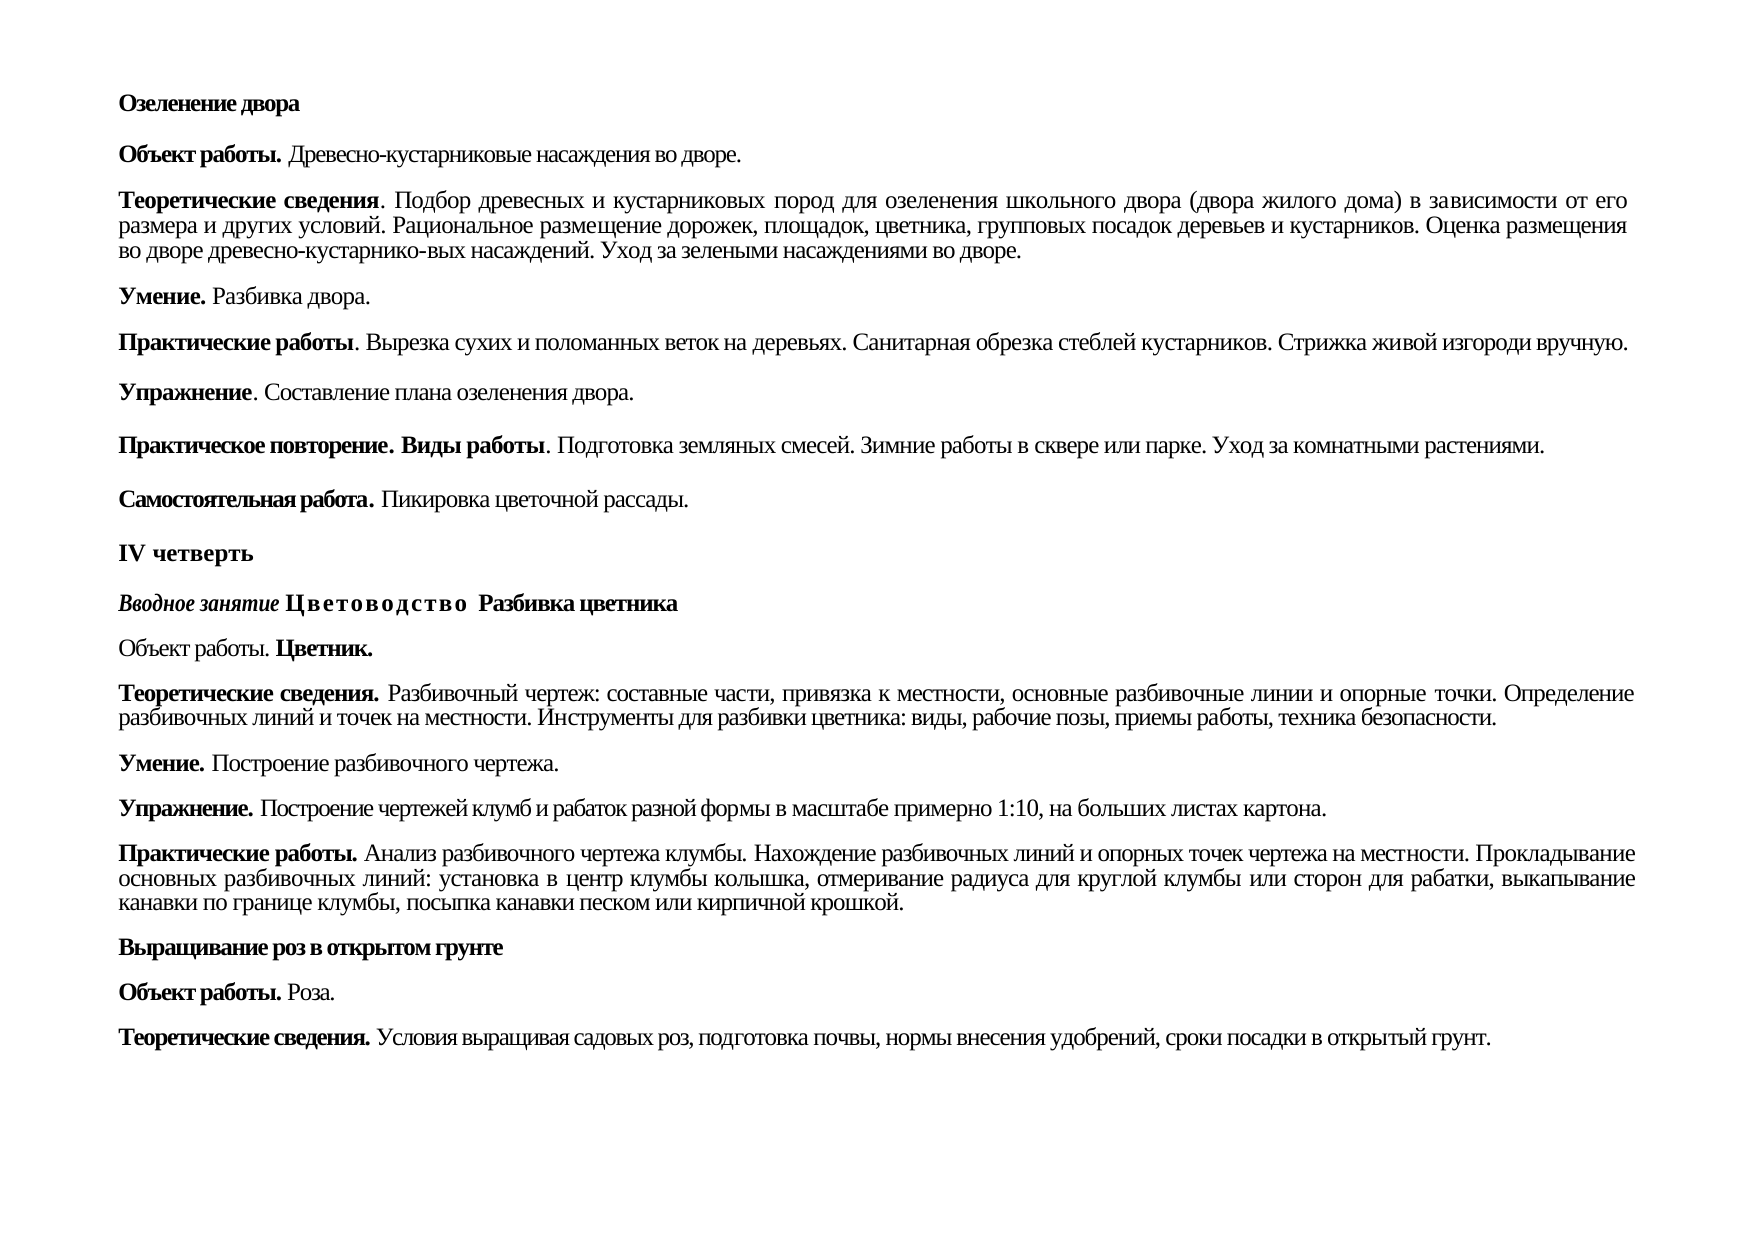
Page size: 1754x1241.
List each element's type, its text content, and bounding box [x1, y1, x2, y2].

text Практические работы. Вырезка сухих и поломанных веток на деревьях. Санитарная обрезка стеблей кустарников. Стрижка живой изгороди вручную. [118, 330, 1630, 356]
text Практическое повторение. Виды работы. Подготовка земляных смесей. Зимние работы в сквере или парке. Уход за комнатными растениями. [118, 431, 1636, 459]
text Объект работы. Роза. [118, 981, 1636, 1005]
text Теоретические сведения. Подбор древесных и кустарниковых пород для озеленения школьного двора (двора жилого дома) в зависимости от его размера и других условий. Рациональное размещение дорожек, площадок, цветника, групповых посадок деревьев и кустарников. Оценка размещения во дворе древесно-кустарнико-вых насаждений. Уход за зелеными насаждениями во дворе. [118, 188, 1628, 263]
text Выращивание роз в открытом грунте [118, 936, 1636, 960]
text Упражнение. Составление плана озеленения двора. [118, 377, 1636, 406]
text Теоретические сведения. Условия выращивая садовых роз, подготовка почвы, нормы внесения удобрений, сроки посадки в открытый грунт. [118, 1026, 1635, 1050]
text Объект работы. Цветник. [118, 637, 1636, 661]
text Объект работы. Древесно-кустарниковые насаждения во дворе. [118, 142, 1636, 167]
text Умение. Построение разбивочного чертежа. [118, 752, 1636, 776]
text Практические работы. Анализ разбивочного чертежа клумбы. Нахождение разбивочных линий и опорных точек чертежа на местности. Прокладывание основных разбивочных линий: установка в центр клумбы колышка, отмеривание радиуса для круглой клумбы или сторон для рабатки, выкапывание канавки по границе клумбы, посыпка канавки песком или кирпичной крошкой. [118, 842, 1636, 916]
text Вводное занятие Цветоводство Разбивка цветника [118, 592, 1204, 616]
text Озеленение двора [118, 88, 1636, 117]
text IV четверть [118, 538, 1636, 567]
text Умение. Разбивка двора. [118, 284, 1636, 309]
text Самостоятельная работа. Пикировка цветочной рассады. [118, 484, 1636, 513]
text Упражнение. Построение чертежей клумб и рабаток разной формы в масштабе примерно 1:10, на больших листах картона. [118, 797, 1636, 821]
text Теоретические сведения. Разбивочный чертеж: составные части, привязка к местности, основные разбивочные линии и опорные точки. Определение разбивочных линий и точек на местности. Инструменты для разбивки цветника: виды, рабочие позы, приемы работы, техника безопасности. [118, 682, 1635, 731]
